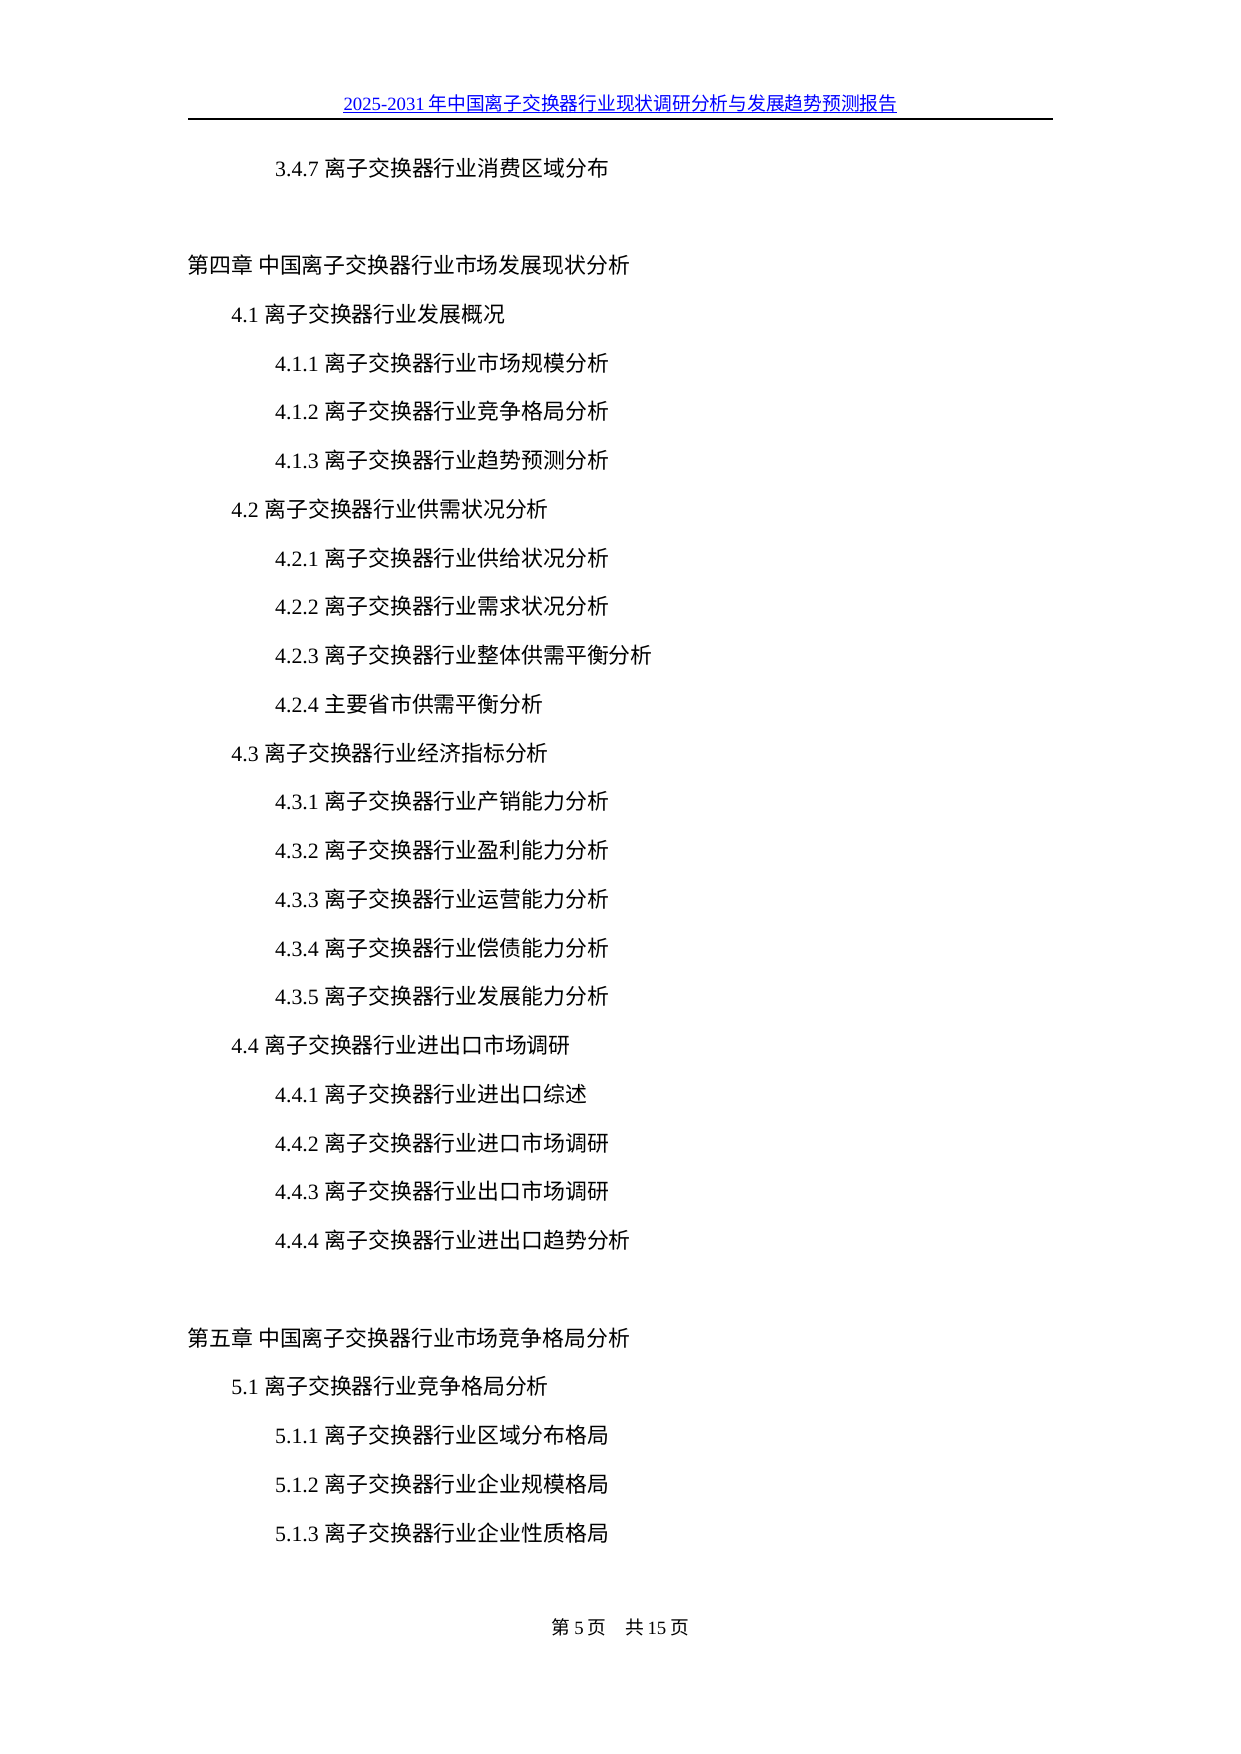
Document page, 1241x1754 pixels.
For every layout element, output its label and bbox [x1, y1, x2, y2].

text [187, 150, 1053, 1548]
